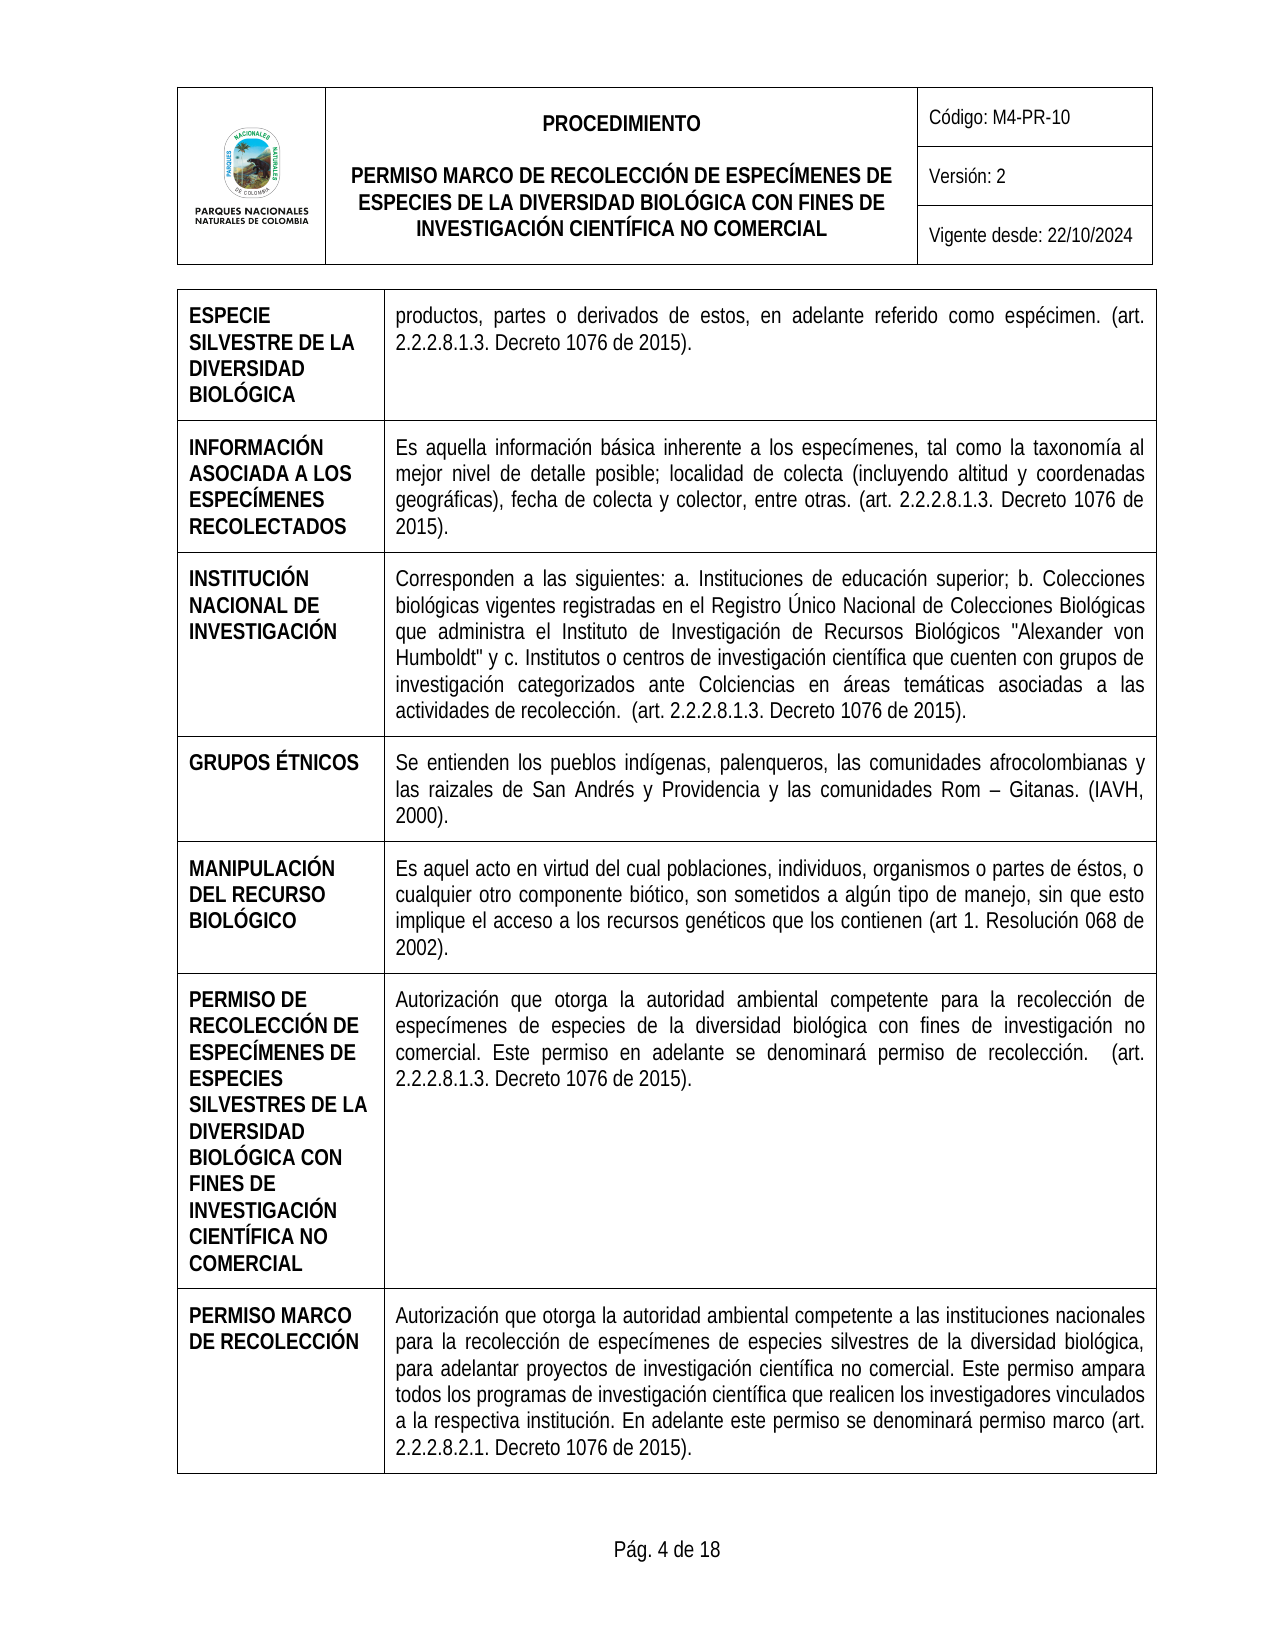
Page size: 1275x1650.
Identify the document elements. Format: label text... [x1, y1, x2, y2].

table_cell PERMISO DE RECOLECCIÓN DE ESPECÍMENES DE ESPECIES SILVESTRES DE LA DIVERSIDAD BIOLÓGICA CON FINES DE INVESTIGACIÓN CIENTÍFICA NO COMERCIAL [178, 974, 384, 1288]
picture [189, 121, 314, 230]
table_cell ESPÉCIMEN DE ESPECIE SILVESTRE DE LA DIVERSIDAD BIOLÓGICA [178, 290, 384, 420]
table_cell Autorización que otorga la autoridad ambiental competente para la recolección de especímenes de especies de la diversidad biológica con fines de investigación no comercial. Este permiso en adelante se denominará permiso de recolección. (art. 2.2.2.8.1.3. Decreto 1076 de 2015). [385, 974, 1156, 1288]
table_cell Corresponden a las siguientes: a. Instituciones de educación superior; b. Colecciones biológicas vigentes registradas en el Registro Único Nacional de Colecciones Biológicas que administra el Instituto de Investigación de Recursos Biológicos "Alexander von Humboldt" y c. Institutos o centros de investigación científica que cuenten con grupos de investigación categorizados ante Colciencias en áreas temáticas asociadas a las actividades de recolección. (art. 2.2.2.8.1.3. Decreto 1076 de 2015). [385, 553, 1156, 736]
table_cell Es aquel acto en virtud del cual poblaciones, individuos, organismos o partes de éstos, o cualquier otro componente biótico, son sometidos a algún tipo de manejo, sin que esto implique el acceso a los recursos genéticos que los contienen (art 1. Resolución 068 de 2002). [385, 842, 1156, 972]
table_cell INFORMACIÓN ASOCIADA A LOS ESPECÍMENES RECOLECTADOS [178, 421, 384, 552]
table_cell Se entienden los pueblos indígenas, palenqueros, las comunidades afrocolombianas y las raizales de San Andrés y Providencia y las comunidades Rom – Gitanas. (IAVH, 2000). [385, 737, 1156, 841]
table_cell PERMISO MARCO DE RECOLECCIÓN [178, 1289, 384, 1472]
table_cell GRUPOS ÉTNICOS [178, 737, 384, 841]
table_cell Autorización que otorga la autoridad ambiental competente a las instituciones nacionales para la recolección de especímenes de especies silvestres de la diversidad biológica, para adelantar proyectos de investigación científica no comercial. Este permiso ampara todos los programas de investigación científica que realicen los investigadores vinculados a la respectiva institución. En adelante este permiso se denominará permiso marco (art. 2.2.2.8.2.1. Decreto 1076 de 2015). [385, 1289, 1156, 1472]
table_cell Es aquella información básica inherente a los especímenes, tal como la taxonomía al mejor nivel de detalle posible; localidad de colecta (incluyendo altitud y coordenadas geográficas), fecha de colecta y colector, entre otras. (art. 2.2.2.8.1.3. Decreto 1076 de 2015). [385, 421, 1156, 552]
table_cell MANIPULACIÓN DEL RECURSO BIOLÓGICO [178, 842, 384, 972]
table_cell INSTITUCIÓN NACIONAL DE INVESTIGACIÓN [178, 553, 384, 736]
